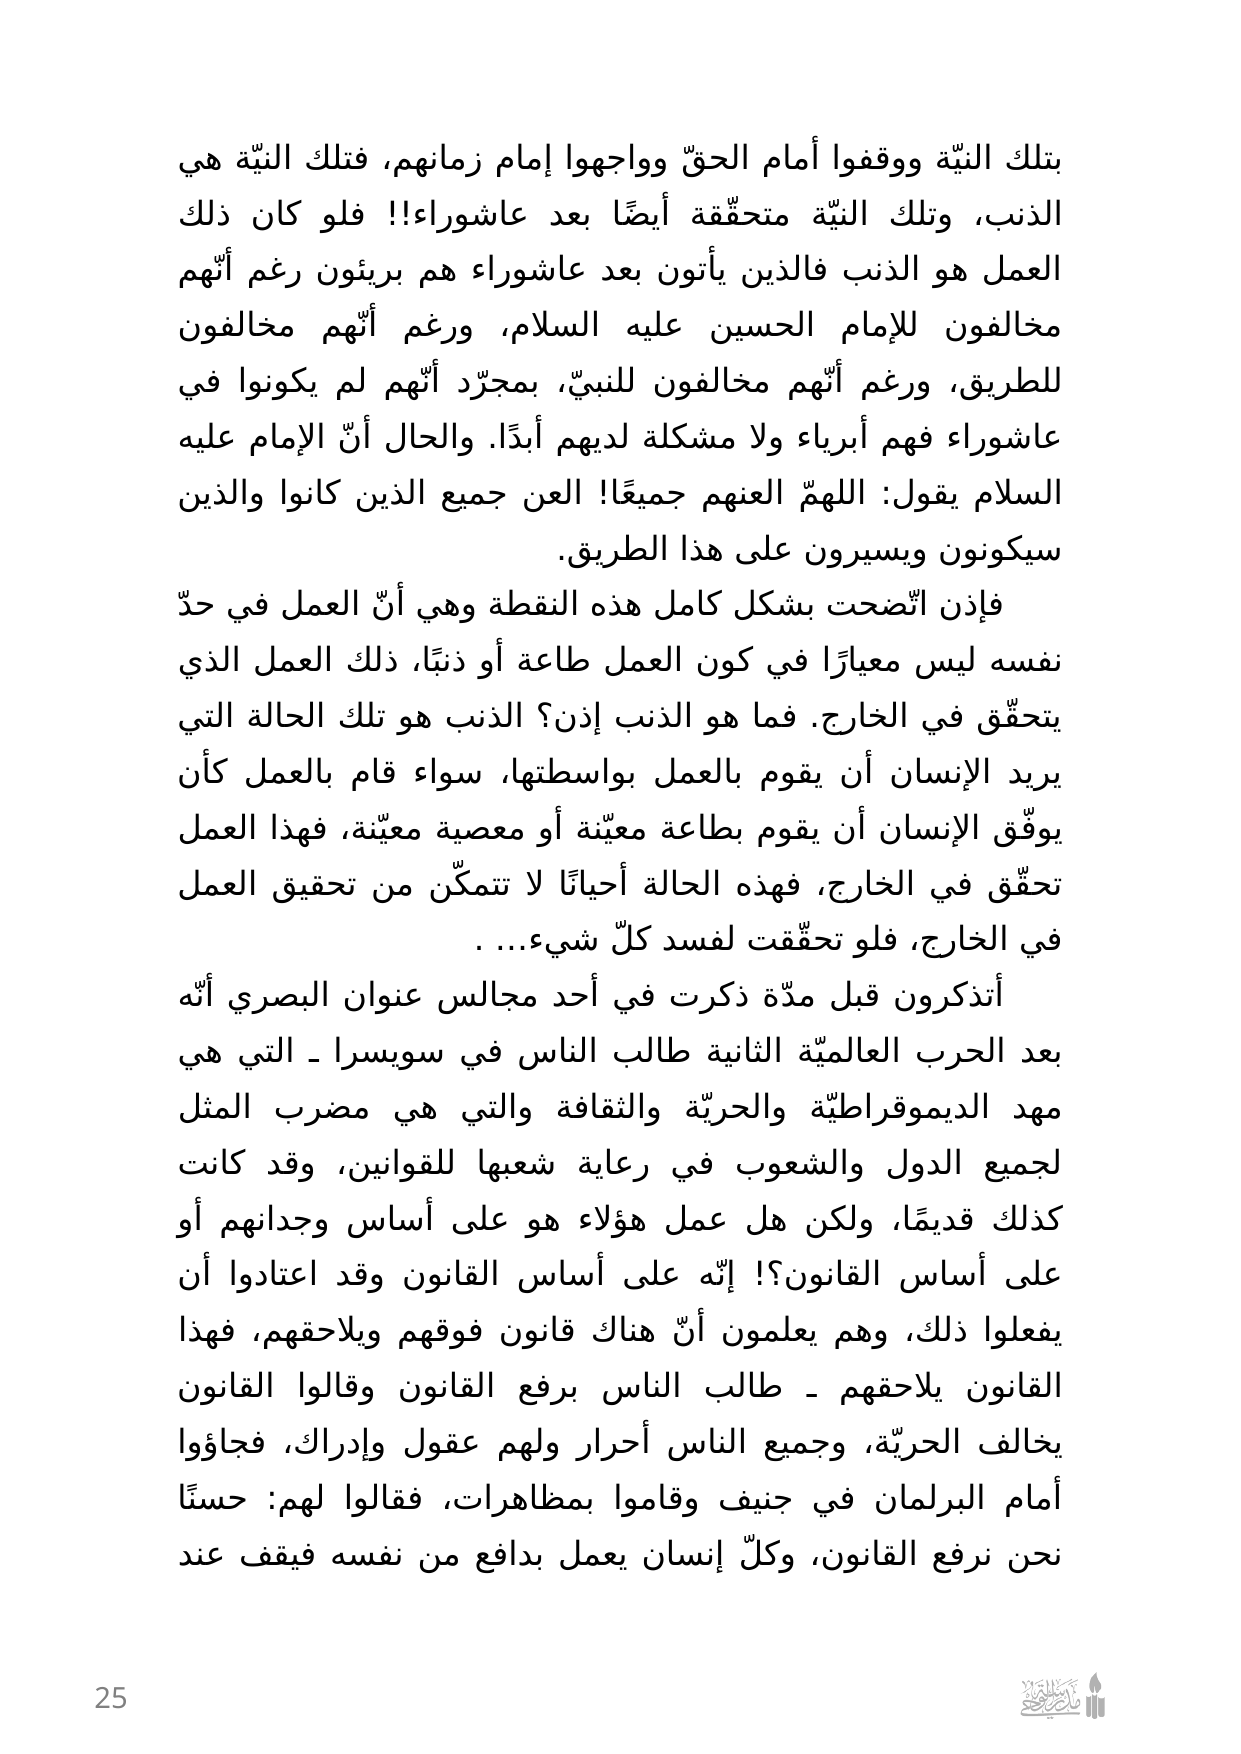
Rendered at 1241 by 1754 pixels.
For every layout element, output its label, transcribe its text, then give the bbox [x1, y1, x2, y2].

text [177, 973, 1063, 1587]
text فإذن اتّضحت بشكل كامل هذه النقطة وهي أنّ العمل في حدّ نفسه ليس معيارًا في كون العمل طاعة أو ذنبًا، ذلك العمل الذي يتحقّق في الخارج. فما هو الذنب إذن؟ الذنب هو تلك الحالة التي يريد الإنسان أن يقوم بالعمل بواسطتها، سواء قام بالعمل كأن يوفّق الإنسان أن يقوم بطاعة معيّنة أو معصية معيّنة، فهذا العمل تحقّق في الخارج، فهذه الحالة أحيانًا لا تتمكّن من تحقيق العمل في الخارج، فلو تحقّقت لفسد كلّ شيء… . [177, 582, 1063, 973]
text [177, 136, 1063, 582]
picture [1020, 1672, 1105, 1719]
